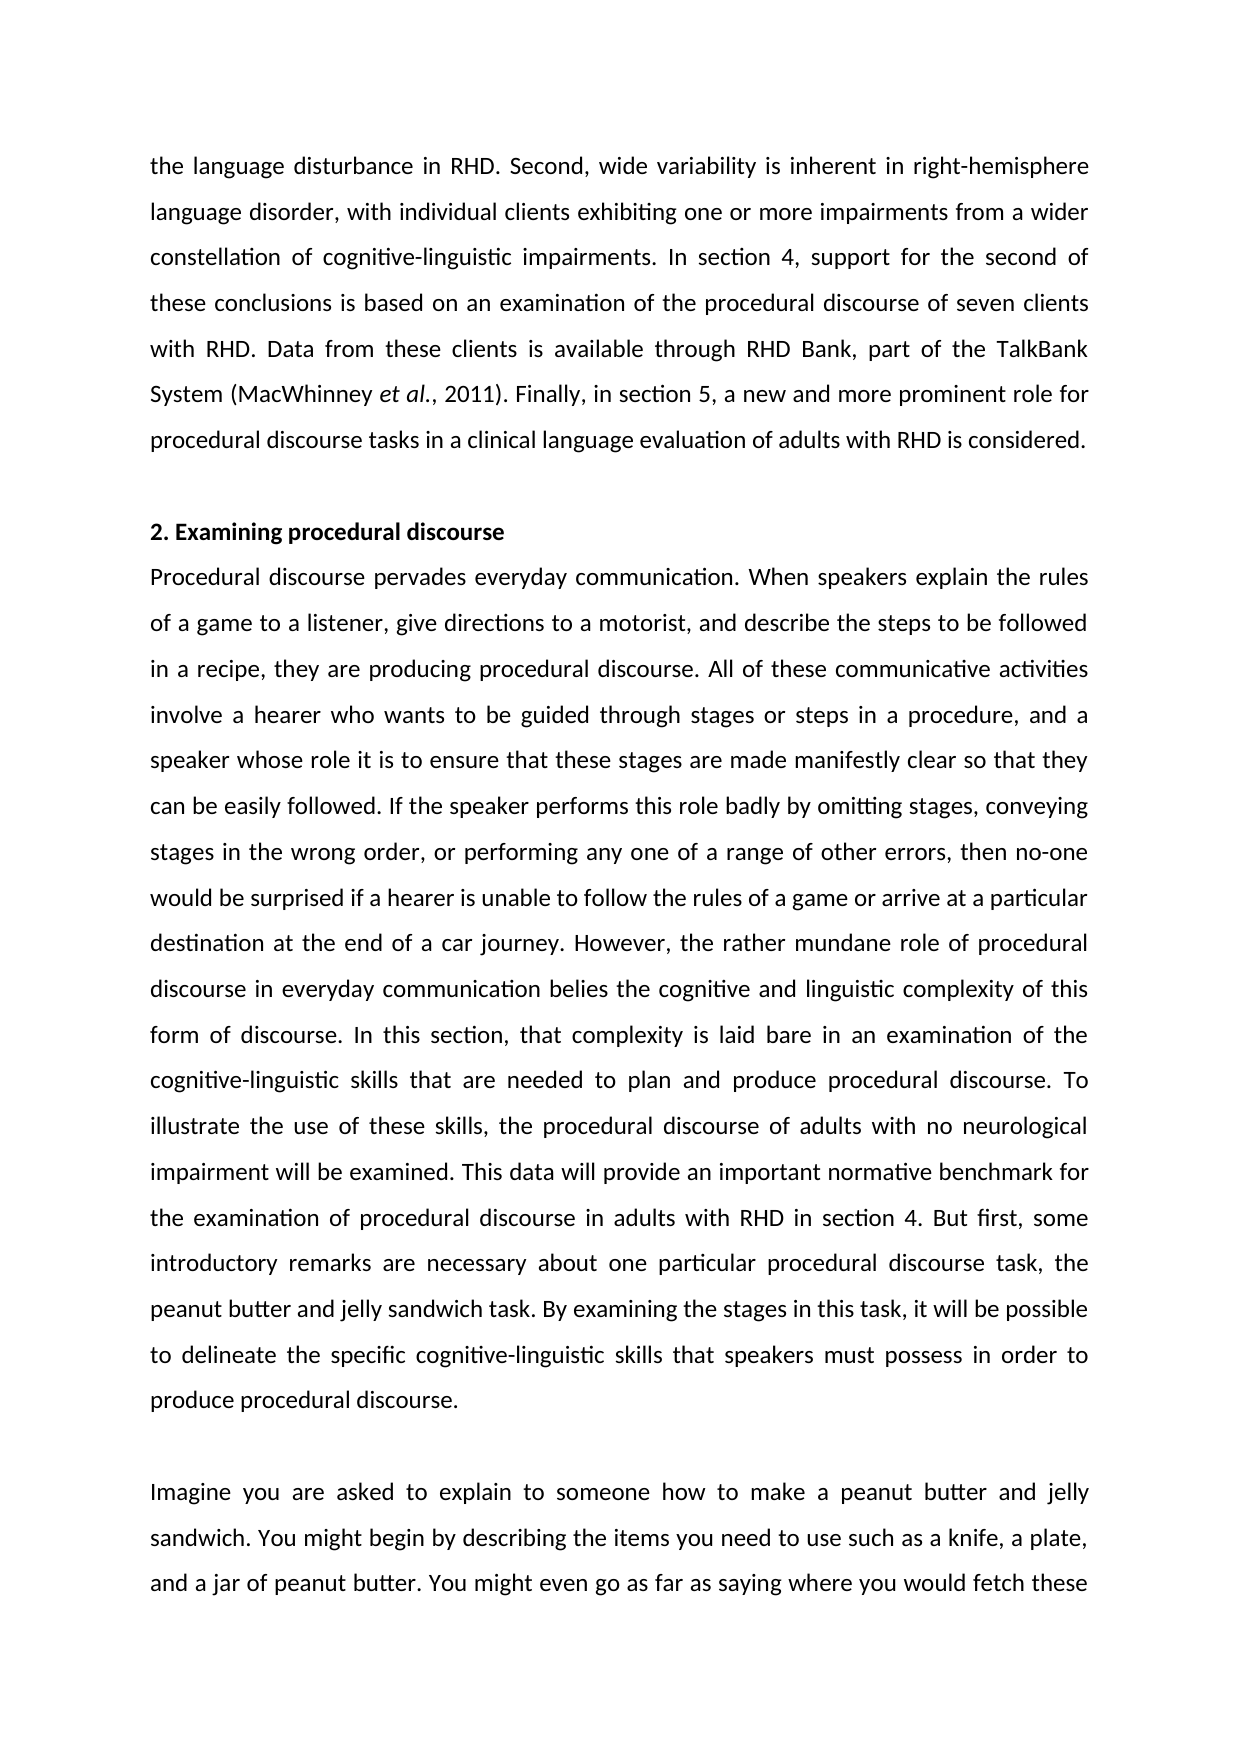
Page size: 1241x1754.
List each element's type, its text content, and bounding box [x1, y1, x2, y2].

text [150, 150, 1090, 455]
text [150, 1476, 1090, 1598]
text Procedural discourse pervades everyday communication. When speakers explain the rules of a game to a listener, give directions to a motorist, and describe the steps to be followed in a recipe, they are producing procedural discourse. All of these communicative activities involve a hearer who wants to be guided through stages or steps in a procedure, and a speaker whose role it is to ensure that these stages are made manifestly clear so that they can be easily followed. If the speaker performs this role badly by omitting stages, conveying stages in the wrong order, or performing any one of a range of other errors, then no-one would be surprised if a hearer is unable to follow the rules of a game or arrive at a particular destination at the end of a car journey. However, the rather mundane role of procedural discourse in everyday communication belies the cognitive and linguistic complexity of this form of discourse. In this section, that complexity is laid bare in an examination of the cognitive-linguistic skills that are needed to plan and produce procedural discourse. To illustrate the use of these skills, the procedural discourse of adults with no neurological impairment will be examined. This data will provide an important normative benchmark for the examination of procedural discourse in adults with RHD in section 4. But first, some introductory remarks are necessary about one particular procedural discourse task, the peanut butter and jelly sandwich task. By examining the stages in this task, it will be possible to delineate the specific cognitive-linguistic skills that speakers must possess in order to produce procedural discourse. [150, 562, 1090, 1415]
text 2. Examining procedural discourse [150, 516, 1090, 546]
